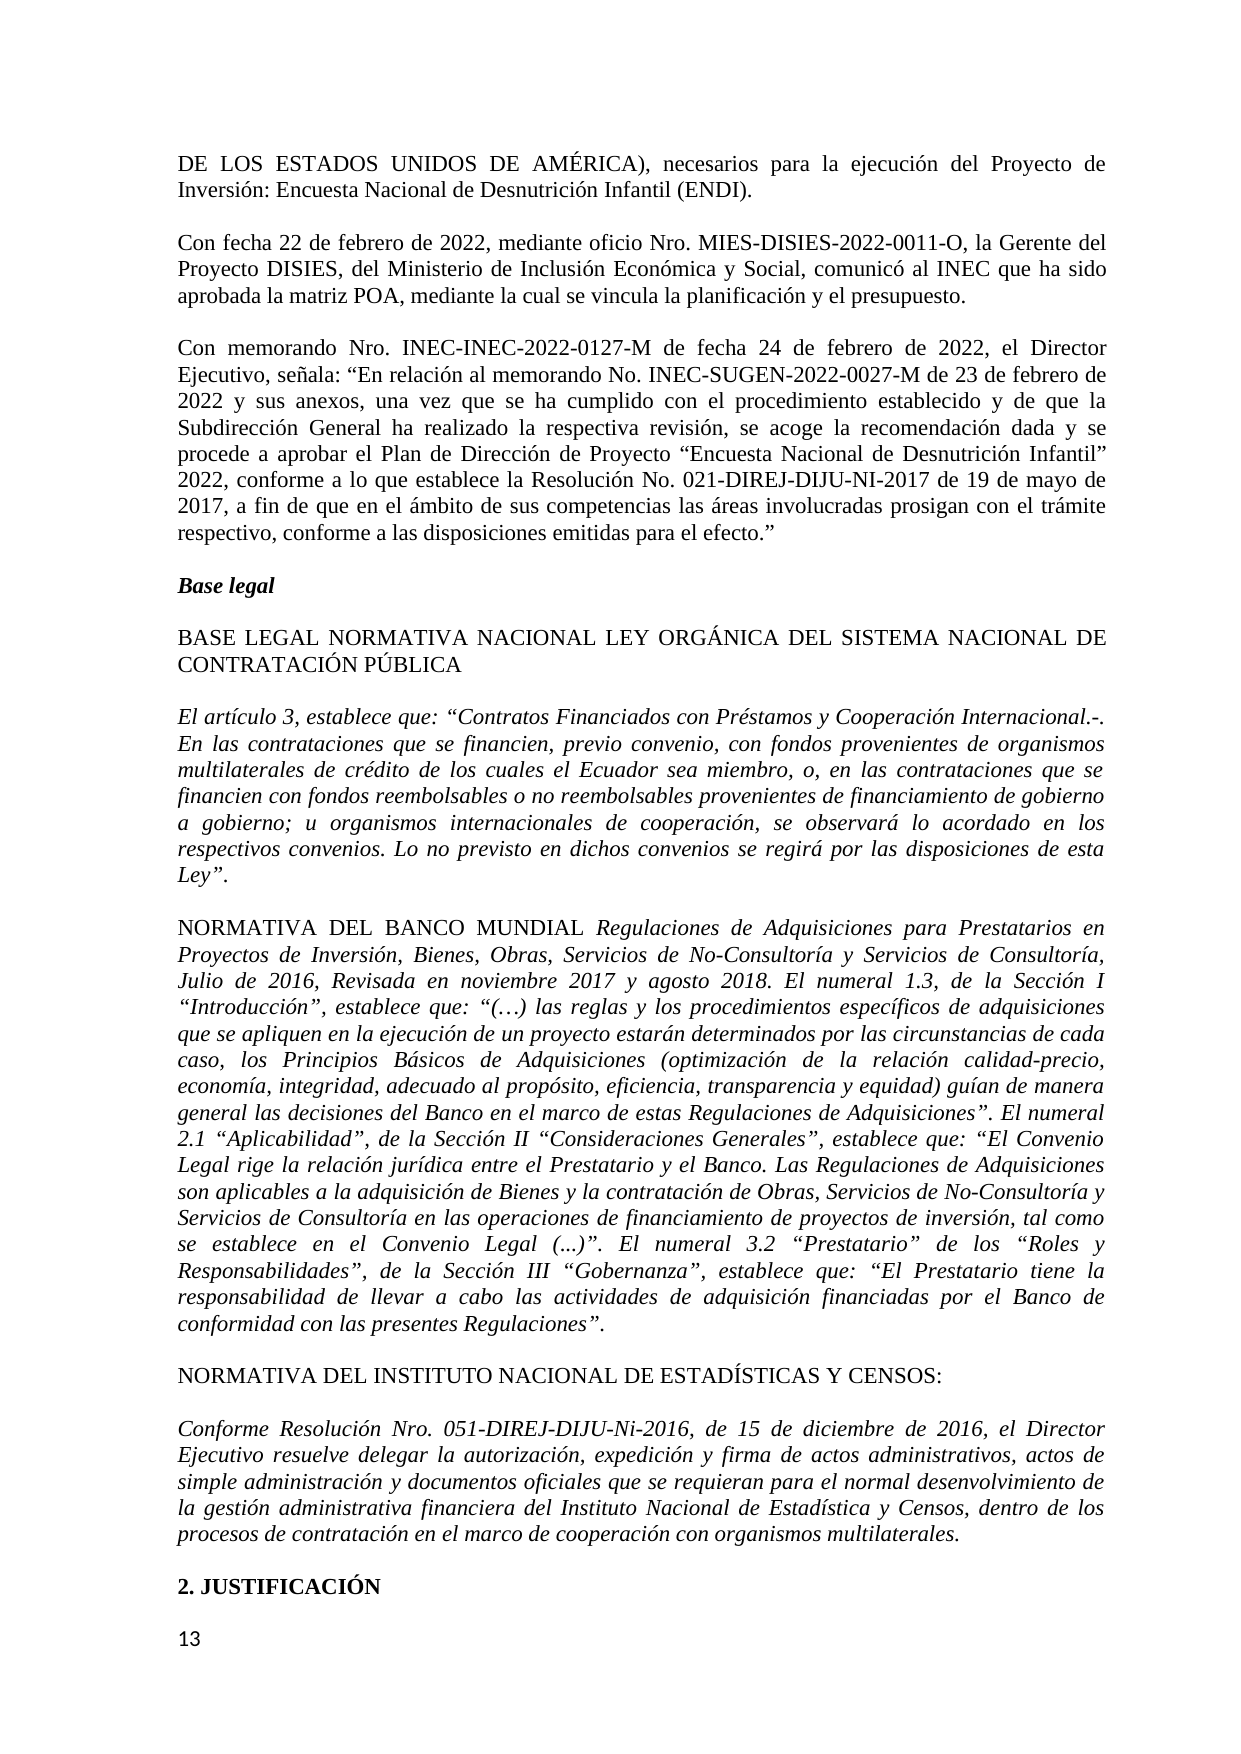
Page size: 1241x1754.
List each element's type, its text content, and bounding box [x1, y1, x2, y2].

text NORMATIVA DEL BANCO MUNDIAL Regulaciones de Adquisiciones para Prestatarios en Proyectos de Inversión, Bienes, Obras, Servicios de No-Consultoría y Servicios de Consultoría, Julio de 2016, Revisada en noviembre 2017 y agosto 2018. El numeral 1.3, de la Sección I “Introducción”, establece que: “(…) las reglas y los procedimientos específicos de adquisiciones que se apliquen en la ejecución de un proyecto estarán determinados por las circunstancias de cada caso, los Principios Básicos de Adquisiciones (optimización de la relación calidad-precio, economía, integridad, adecuado al propósito, eficiencia, transparencia y equidad) guían de manera general las decisiones del Banco en el marco de estas Regulaciones de Adquisiciones”. El numeral 2.1 “Aplicabilidad”, de la Sección II “Consideraciones Generales”, establece que: “El Convenio Legal rige la relación jurídica entre el Prestatario y el Banco. Las Regulaciones de Adquisiciones son aplicables a la adquisición de Bienes y la contratación de Obras, Servicios de No-Consultoría y Servicios de Consultoría en las operaciones de financiamiento de proyectos de inversión, tal como se establece en el Convenio Legal (...)”. El numeral 3.2 “Prestatario” de los “Roles y Responsabilidades”, de la Sección III “Gobernanza”, establece que: “El Prestatario tiene la responsabilidad de llevar a cabo las actividades de adquisición financiadas por el Banco de conformidad con las presentes Regulaciones”. [177, 914, 1108, 1336]
text NORMATIVA DEL INSTITUTO NACIONAL DE ESTADÍSTICAS Y CENSOS: [177, 1362, 1108, 1389]
text Base legal [177, 572, 1108, 598]
text El artículo 3, establece que: “Contratos Financiados con Préstamos y Cooperación Internacional.-. En las contrataciones que se financien, previo convenio, con fondos provenientes de organismos multilaterales de crédito de los cuales el Ecuador sea miembro, o, en las contrataciones que se financien con fondos reembolsables o no reembolsables provenientes de financiamiento de gobierno a gobierno; u organismos internacionales de cooperación, se observará lo acordado en los respectivos convenios. Lo no previsto en dichos convenios se regirá por las disposiciones de esta Ley”. [177, 703, 1108, 888]
text Con memorando Nro. INEC-INEC-2022-0127-M de fecha 24 de febrero de 2022, el Director Ejecutivo, señala: “En relación al memorando No. INEC-SUGEN-2022-0027-M de 23 de febrero de 2022 y sus anexos, una vez que se ha cumplido con el procedimiento establecido y de que la Subdirección General ha realizado la respectiva revisión, se acoge la recomendación dada y se procede a aprobar el Plan de Dirección de Proyecto “Encuesta Nacional de Desnutrición Infantil” 2022, conforme a lo que establece la Resolución No. 021-DIREJ-DIJU-NI-2017 de 19 de mayo de 2017, a fin de que en el ámbito de sus competencias las áreas involucradas prosigan con el trámite respectivo, conforme a las disposiciones emitidas para el efecto.” [177, 334, 1108, 545]
text Conforme Resolución Nro. 051-DIREJ-DIJU-Ni-2016, de 15 de diciembre de 2016, el Director Ejecutivo resuelve delegar la autorización, expedición y firma de actos administrativos, actos de simple administración y documentos oficiales que se requieran para el normal desenvolvimiento de la gestión administrativa financiera del Instituto Nacional de Estadística y Censos, dentro de los procesos de contratación en el marco de cooperación con organismos multilaterales. [177, 1415, 1108, 1547]
text BASE LEGAL NORMATIVA NACIONAL LEY ORGÁNICA DEL SISTEMA NACIONAL DE CONTRATACIÓN PÚBLICA [177, 624, 1108, 677]
text 2. JUSTIFICACIÓN [177, 1573, 1108, 1599]
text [177, 150, 1108, 203]
text Con fecha 22 de febrero de 2022, mediante oficio Nro. MIES-DISIES-2022-0011-O, la Gerente del Proyecto DISIES, del Ministerio de Inclusión Económica y Social, comunicó al INEC que ha sido aprobada la matriz POA, mediante la cual se vincula la planificación y el presupuesto. [177, 229, 1108, 308]
